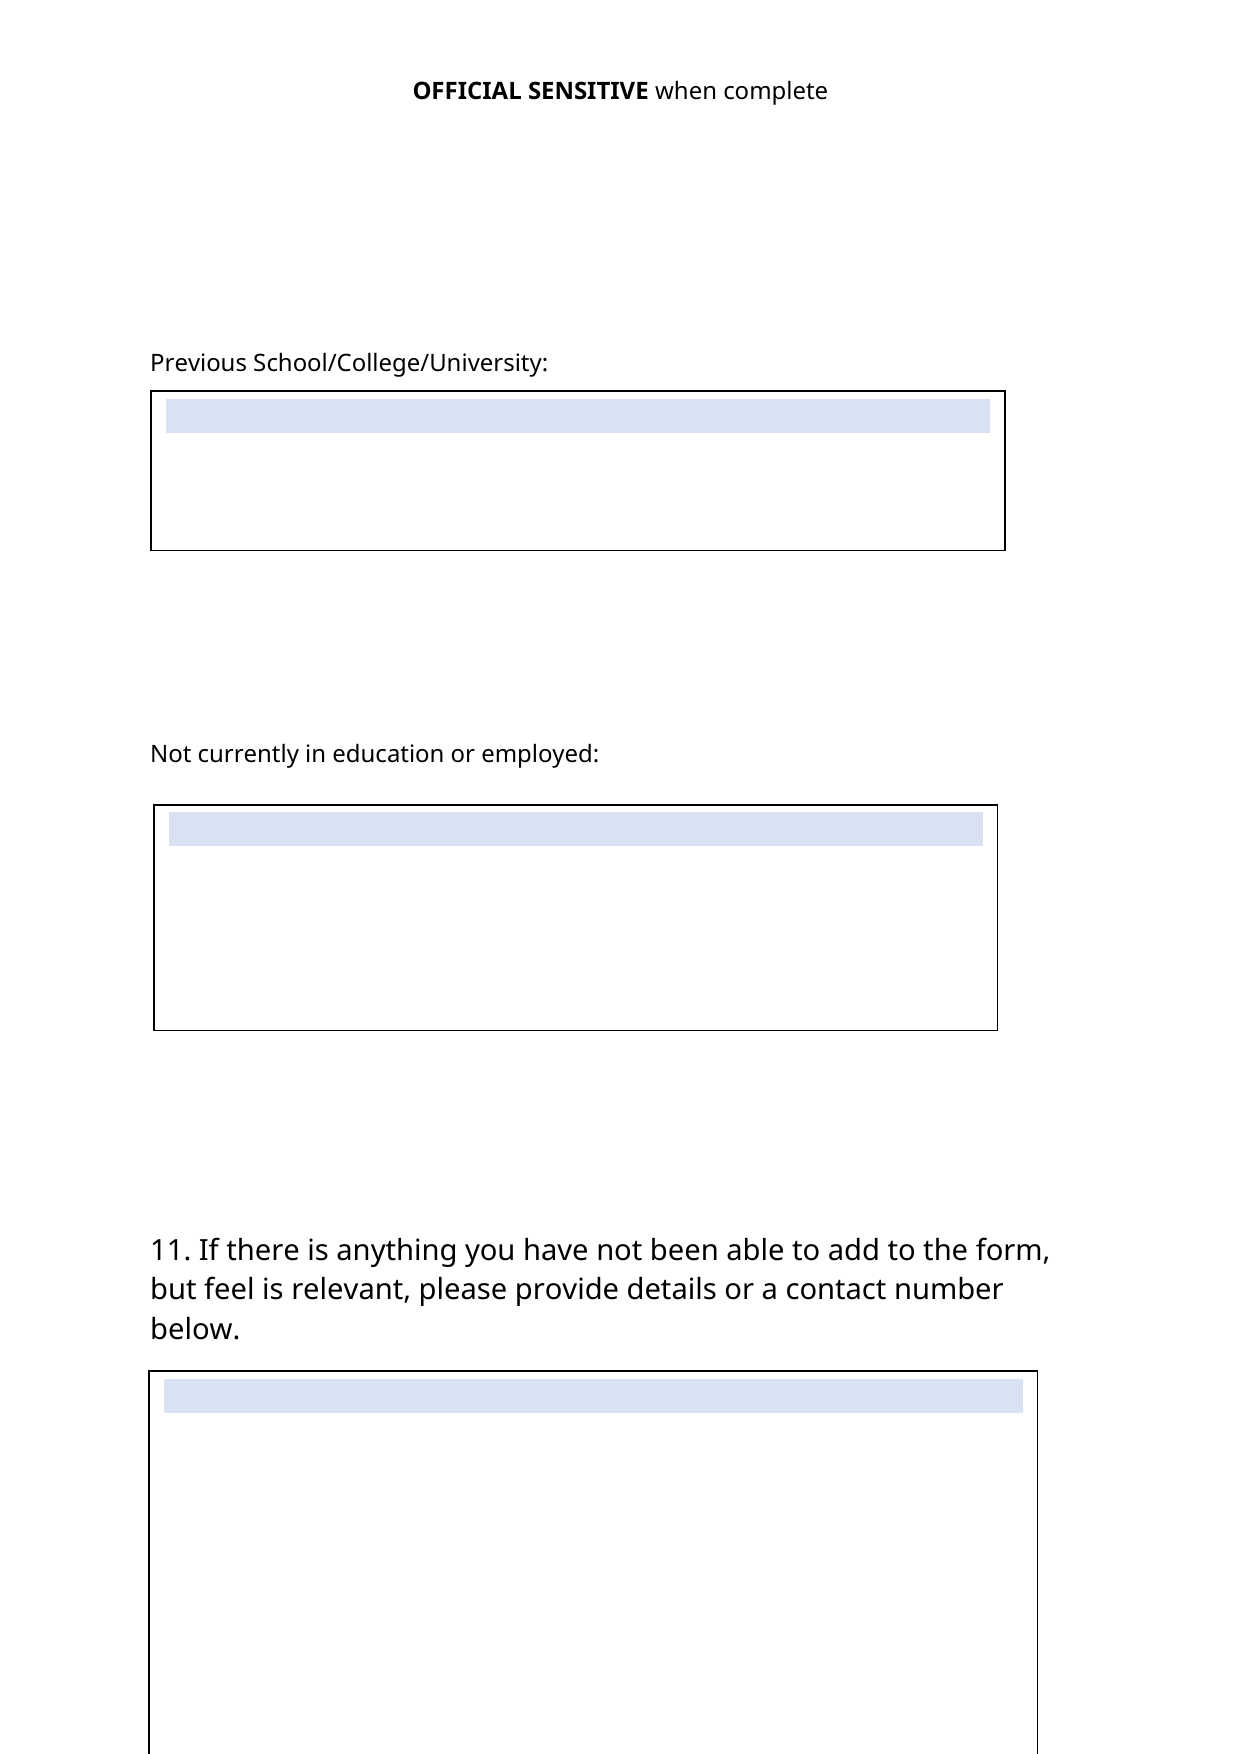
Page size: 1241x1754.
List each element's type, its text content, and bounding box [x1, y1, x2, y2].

text Previous School/College/University: [150, 346, 1090, 378]
text 11. If there is anything you have not been able to add to the form, but feel is relevant, please provide details or a contact number below. [150, 1229, 1090, 1348]
text Not currently in education or employed: [150, 737, 1090, 769]
